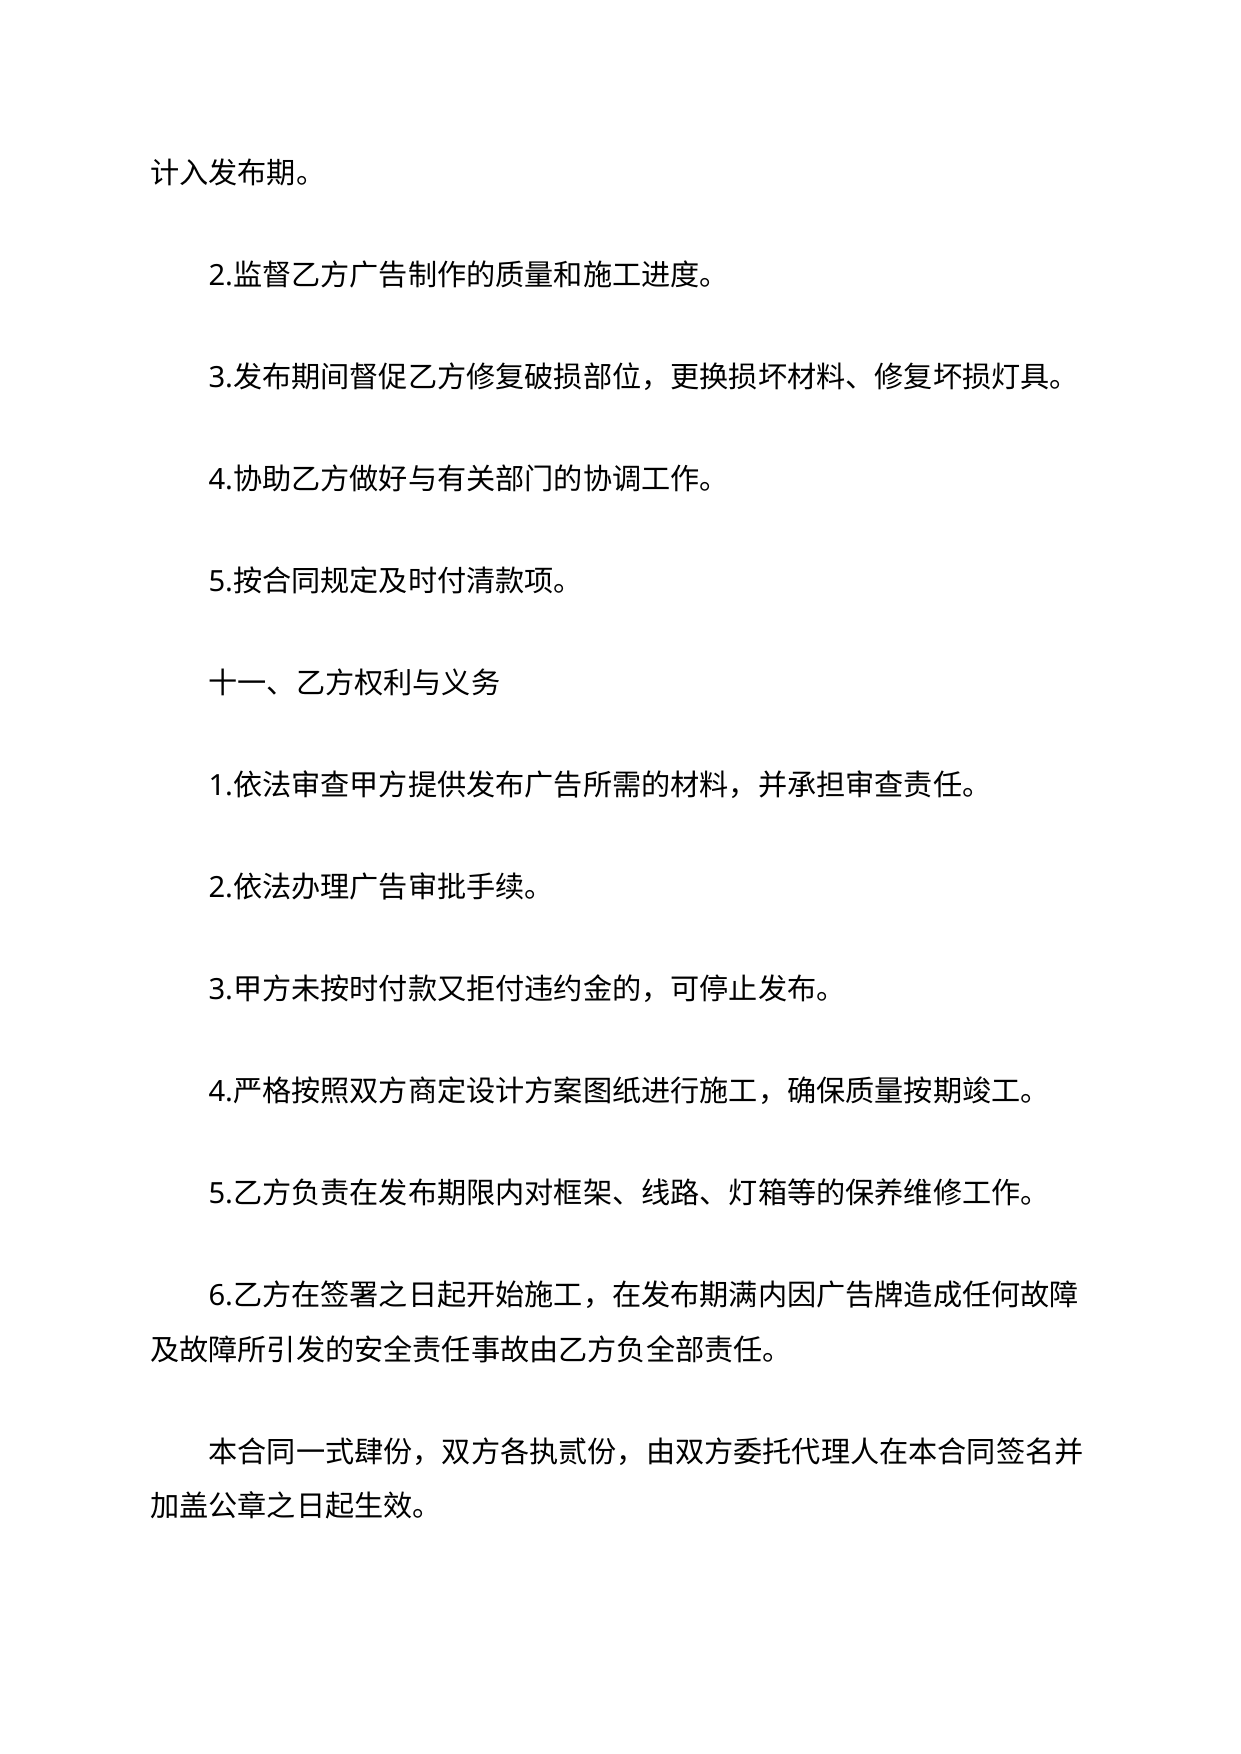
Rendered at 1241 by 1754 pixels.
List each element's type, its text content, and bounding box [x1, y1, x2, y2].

text 3.发布期间督促乙方修复破损部位，更换损坏材料、修复坏损灯具。 [150, 354, 1090, 396]
text 本合同一式肆份，双方各执贰份，由双方委托代理人在本合同签名并加盖公章之日起生效。 [150, 1428, 1090, 1525]
text 3.甲方未按时付款又拒付违约金的，可停止发布。 [150, 965, 1090, 1008]
text 1.依法审查甲方提供发布广告所需的材料，并承担审查责任。 [150, 761, 1090, 804]
text 4.协助乙方做好与有关部门的协调工作。 [150, 456, 1090, 498]
text 6.乙方在签署之日起开始施工，在发布期满内因广告牌造成任何故障及故障所引发的安全责任事故由乙方负全部责任。 [150, 1271, 1090, 1369]
text 十一、乙方权利与义务 [150, 660, 1090, 702]
text 4.严格按照双方商定设计方案图纸进行施工，确保质量按期竣工。 [150, 1067, 1090, 1110]
text 5.乙方负责在发布期限内对框架、线路、灯箱等的保养维修工作。 [150, 1169, 1090, 1212]
text 5.按合同规定及时付清款项。 [150, 558, 1090, 600]
text 2.依法办理广告审批手续。 [150, 863, 1090, 906]
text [150, 150, 1090, 192]
text 2.监督乙方广告制作的质量和施工进度。 [150, 252, 1090, 294]
